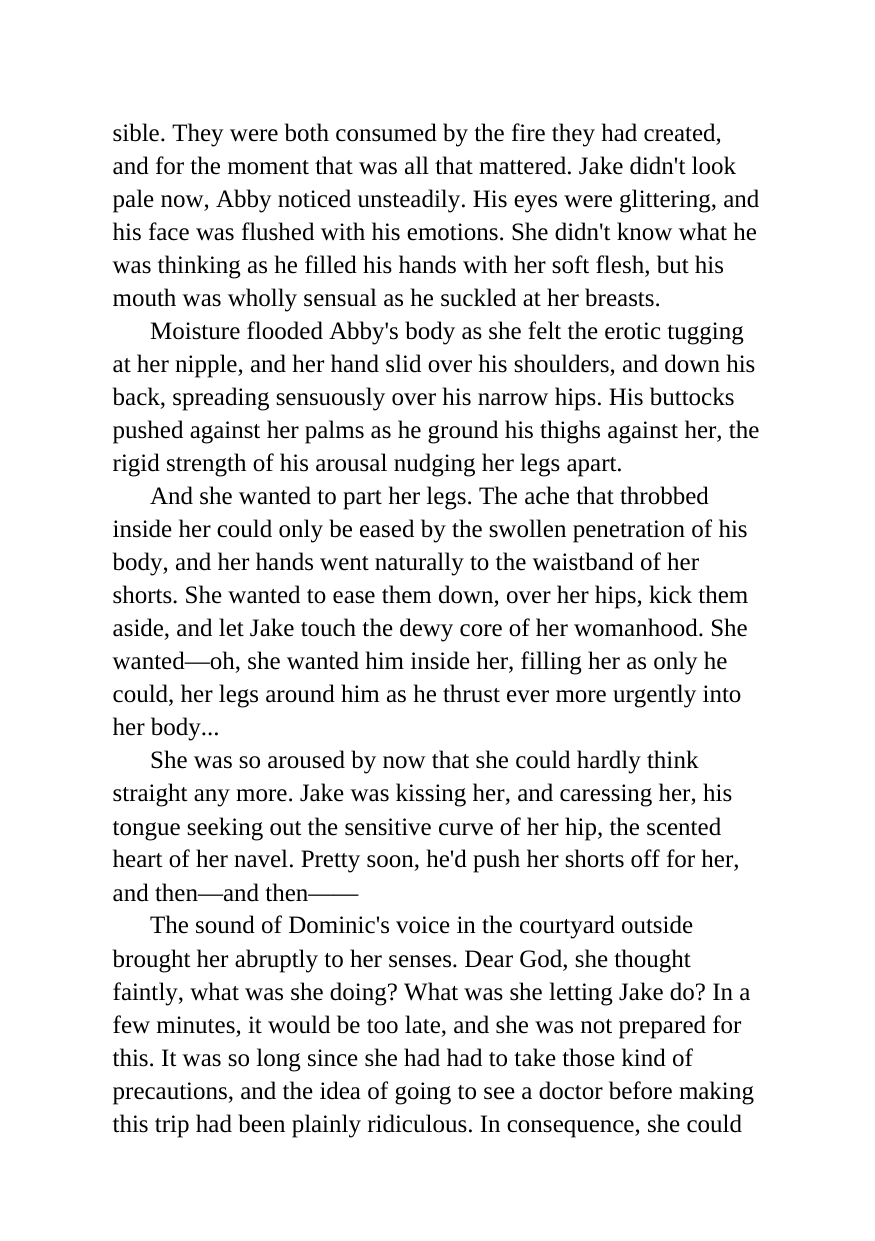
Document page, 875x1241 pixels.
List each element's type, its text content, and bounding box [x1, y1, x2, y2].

text She was so aroused by now that she could hardly think straight any more. Jake was kissing her, and caressing her, his tongue seeking out the sensitive curve of her hip, the scented heart of her navel. Pretty soon, he'd push her shorts off for her, and then—and then—— [112, 746, 762, 906]
text Moisture flooded Abby's body as she felt the erotic tugging at her nipple, and her hand slid over his shoulders, and down his back, spreading sensuously over his narrow hips. His buttocks pushed against her palms as he ground his thighs against her, the rigid strength of his arousal nudging her legs apart. [112, 316, 762, 477]
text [112, 911, 762, 1137]
text And she wanted to part her legs. The ache that throbbed inside her could only be eased by the swollen penetration of his body, and her hands went naturally to the waistband of her shorts. She wanted to ease them down, over her hips, kick them aside, and let Jake touch the dewy core of her womanhood. She wanted—oh, she wanted him inside her, filling her as only he could, her legs around him as he thrust ever more urgently into her body... [112, 481, 762, 741]
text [112, 118, 762, 312]
